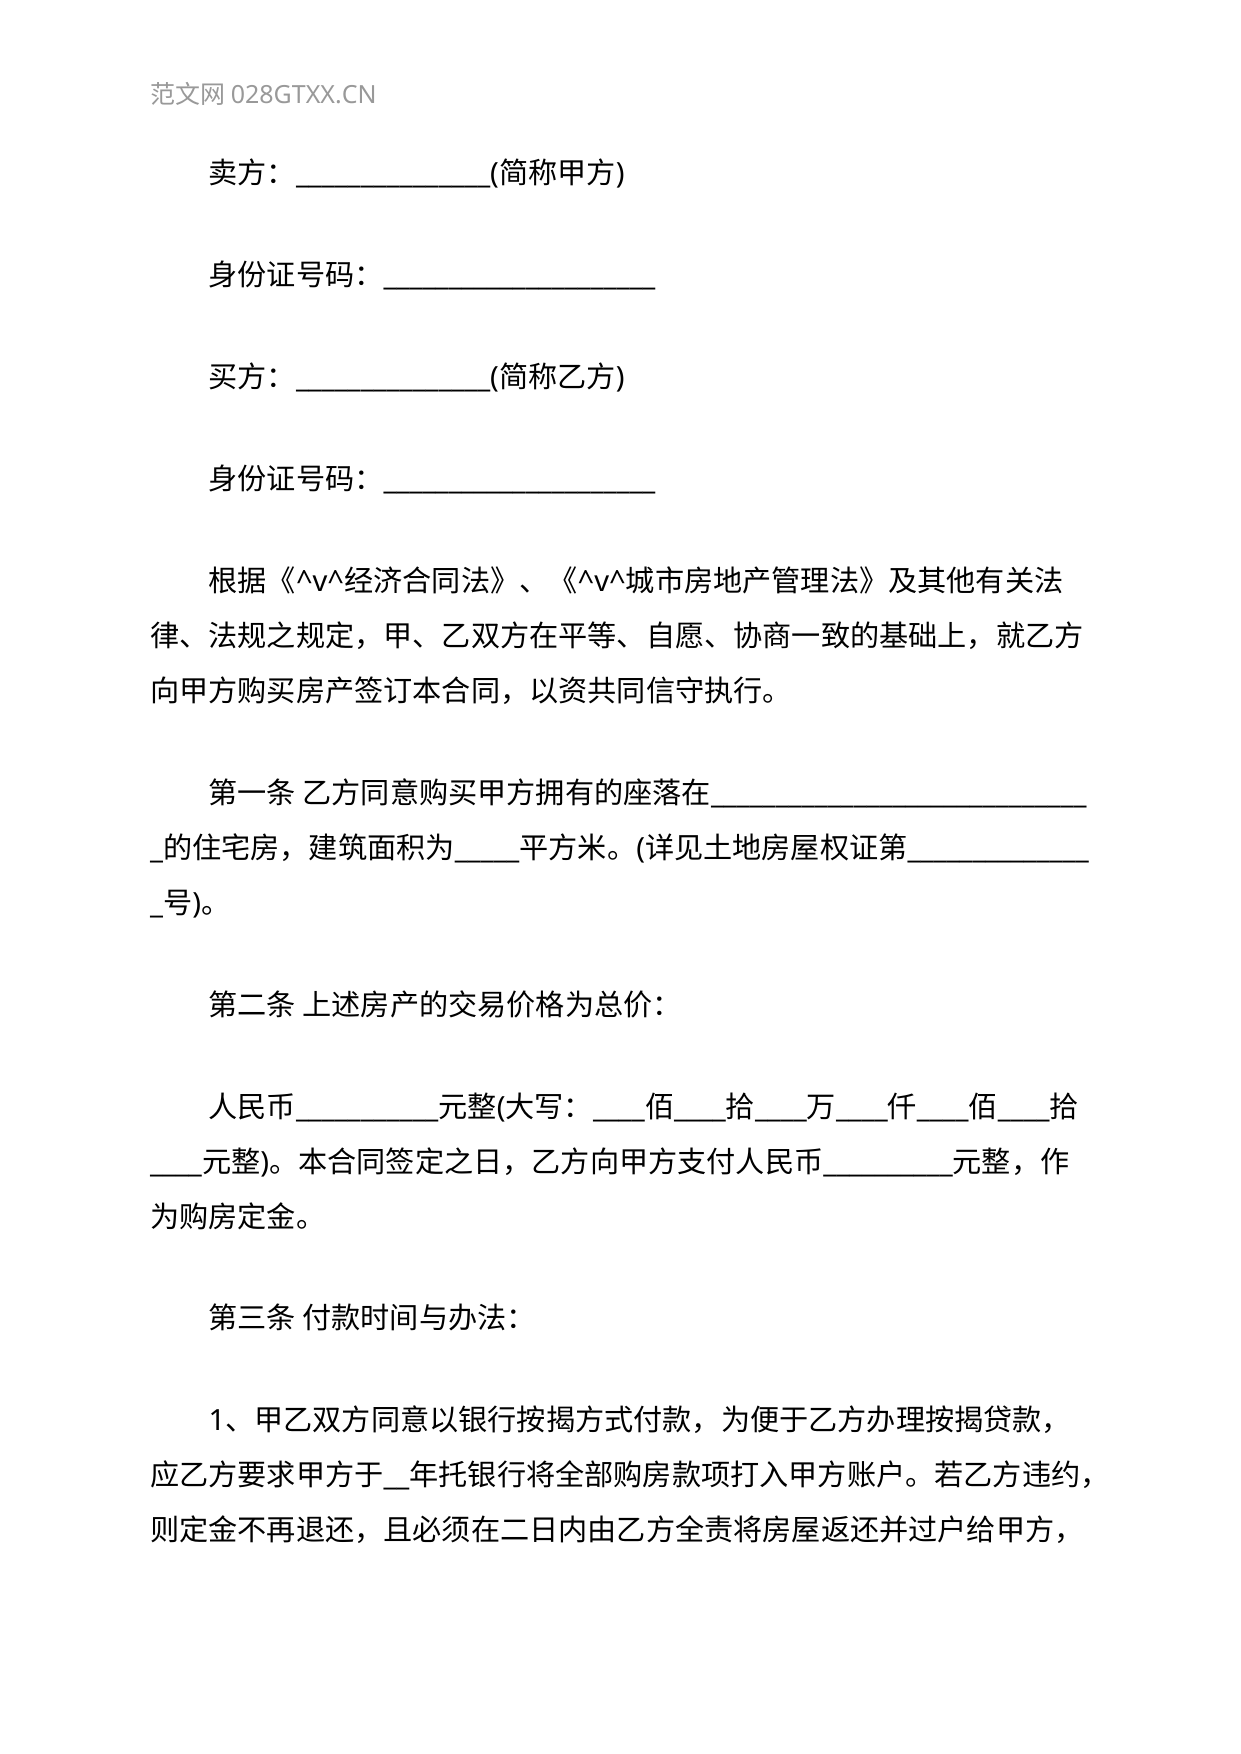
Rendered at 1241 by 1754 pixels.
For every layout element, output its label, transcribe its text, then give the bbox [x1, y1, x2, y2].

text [150, 1397, 1090, 1549]
text 第一条 乙方同意购买甲方拥有的座落在______________________________的住宅房，建筑面积为_____平方米。(详见土地房屋权证第_______________号)。 [150, 769, 1090, 922]
text 卖方：_______________(简称甲方) [150, 150, 1090, 192]
text 人民币___________元整(大写：____佰____拾____万____仟____佰____拾____元整)。本合同签定之日，乙方向甲方支付人民币__________元整，作为购房定金。 [150, 1083, 1090, 1236]
text 买方：_______________(简称乙方) [150, 354, 1090, 396]
text 身份证号码：_____________________ [150, 252, 1090, 294]
text 身份证号码：_____________________ [150, 456, 1090, 498]
text 第三条 付款时间与办法： [150, 1295, 1090, 1337]
text 根据《^v^经济合同法》、《^v^城市房地产管理法》及其他有关法律、法规之规定，甲、乙双方在平等、自愿、协商一致的基础上，就乙方向甲方购买房产签订本合同，以资共同信守执行。 [150, 558, 1090, 710]
text 第二条 上述房产的交易价格为总价： [150, 982, 1090, 1024]
